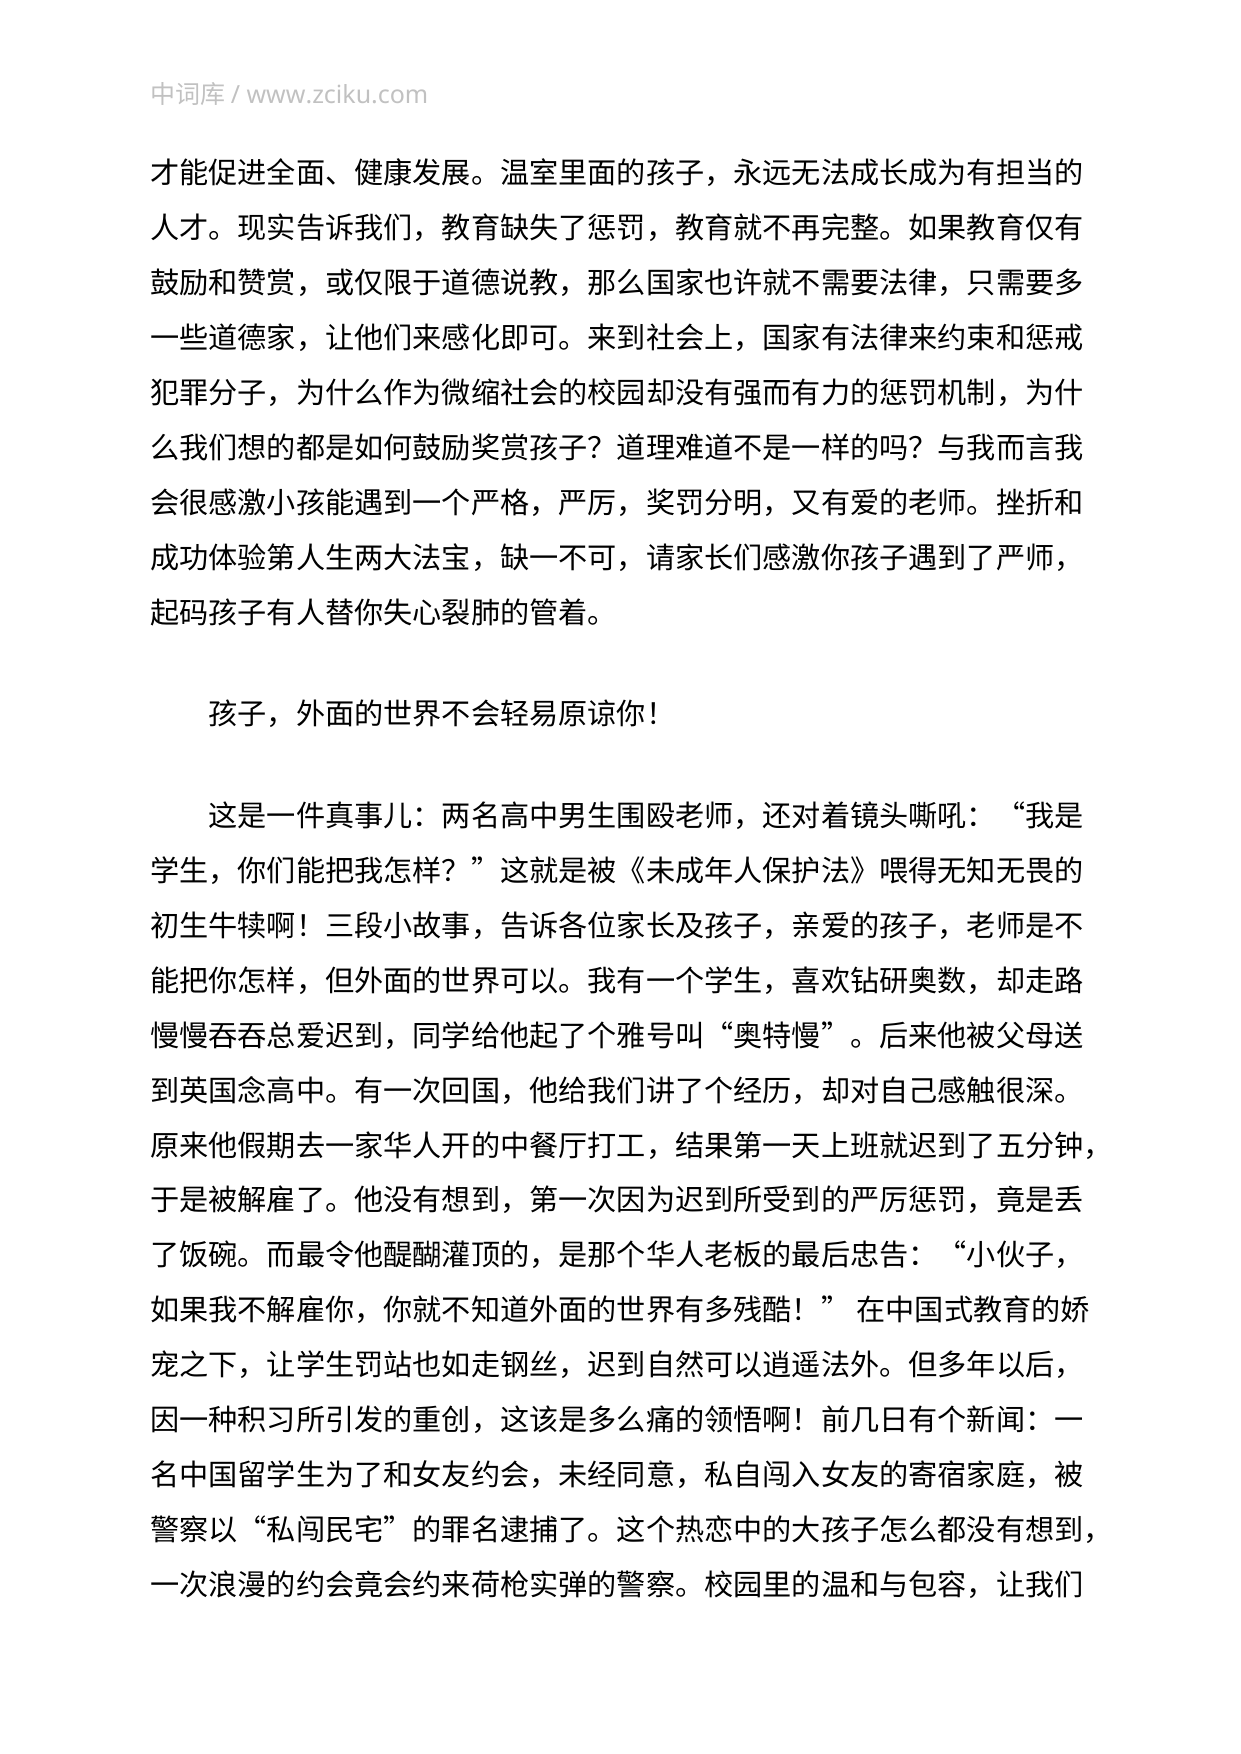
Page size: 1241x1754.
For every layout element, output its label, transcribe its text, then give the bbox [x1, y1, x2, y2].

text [150, 793, 1090, 1603]
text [150, 150, 1090, 631]
text 孩子，外面的世界不会轻易原谅你！ [150, 691, 1090, 733]
